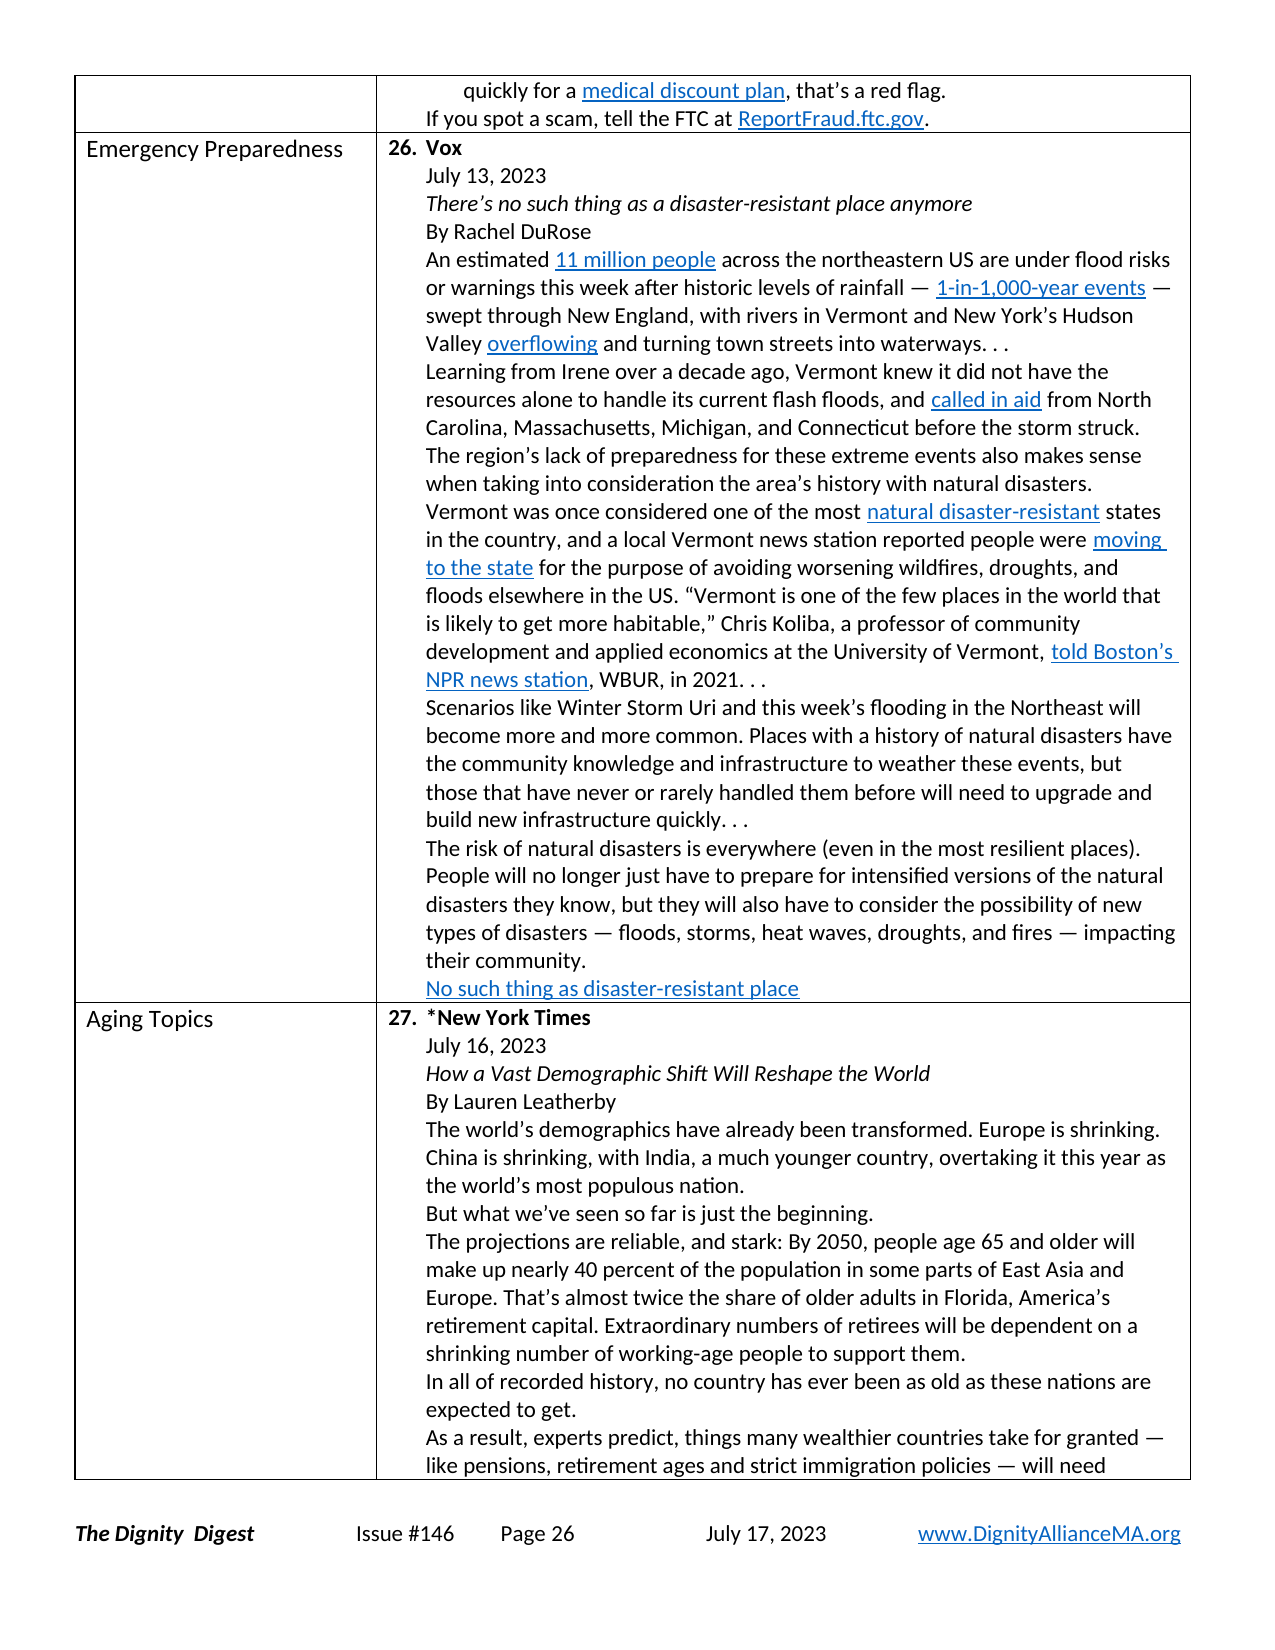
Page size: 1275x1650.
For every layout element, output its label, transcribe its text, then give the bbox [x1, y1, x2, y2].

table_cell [377, 1003, 1190, 1479]
table_cell Emergency Preparedness [76, 133, 376, 1002]
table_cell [377, 76, 1190, 132]
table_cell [76, 76, 376, 132]
table_cell Aging Topics [76, 1003, 376, 1479]
table_cell Vox July 13, 2023 There’s no such thing as a disaster-resistant place anymore By Rachel DuRose An estimated 11 million people across the northeastern US are under flood risks or warnings this week after historic levels of rainfall — 1-in-1,000-year events — swept through New England, with rivers in Vermont and New York’s Hudson Valley overflowing and turning town streets into waterways. . . Learning from Irene over a decade ago, Vermont knew it did not have the resources alone to handle its current flash floods, and called in aid from North Carolina, Massachusetts, Michigan, and Connecticut before the storm struck. The region’s lack of preparedness for these extreme events also makes sense when taking into consideration the area’s history with natural disasters. Vermont was once considered one of the most natural disaster-resistant states in the country, and a local Vermont news station reported people were moving to the state for the purpose of avoiding worsening wildfires, droughts, and floods elsewhere in the US. “Vermont is one of the few places in the world that is likely to get more habitable,” Chris Koliba, a professor of community development and applied economics at the University of Vermont, told Boston’s NPR news station, WBUR, in 2021. . . Scenarios like Winter Storm Uri and this week’s flooding in the Northeast will become more and more common. Places with a history of natural disasters have the community knowledge and infrastructure to weather these events, but those that have never or rarely handled them before will need to upgrade and build new infrastructure quickly. . . The risk of natural disasters is everywhere (even in the most resilient places). People will no longer just have to prepare for intensified versions of the natural disasters they know, but they will also have to consider the possibility of new types of disasters — floods, storms, heat waves, droughts, and fires — impacting their community. No such thing as disaster-resistant place [377, 133, 1190, 1002]
